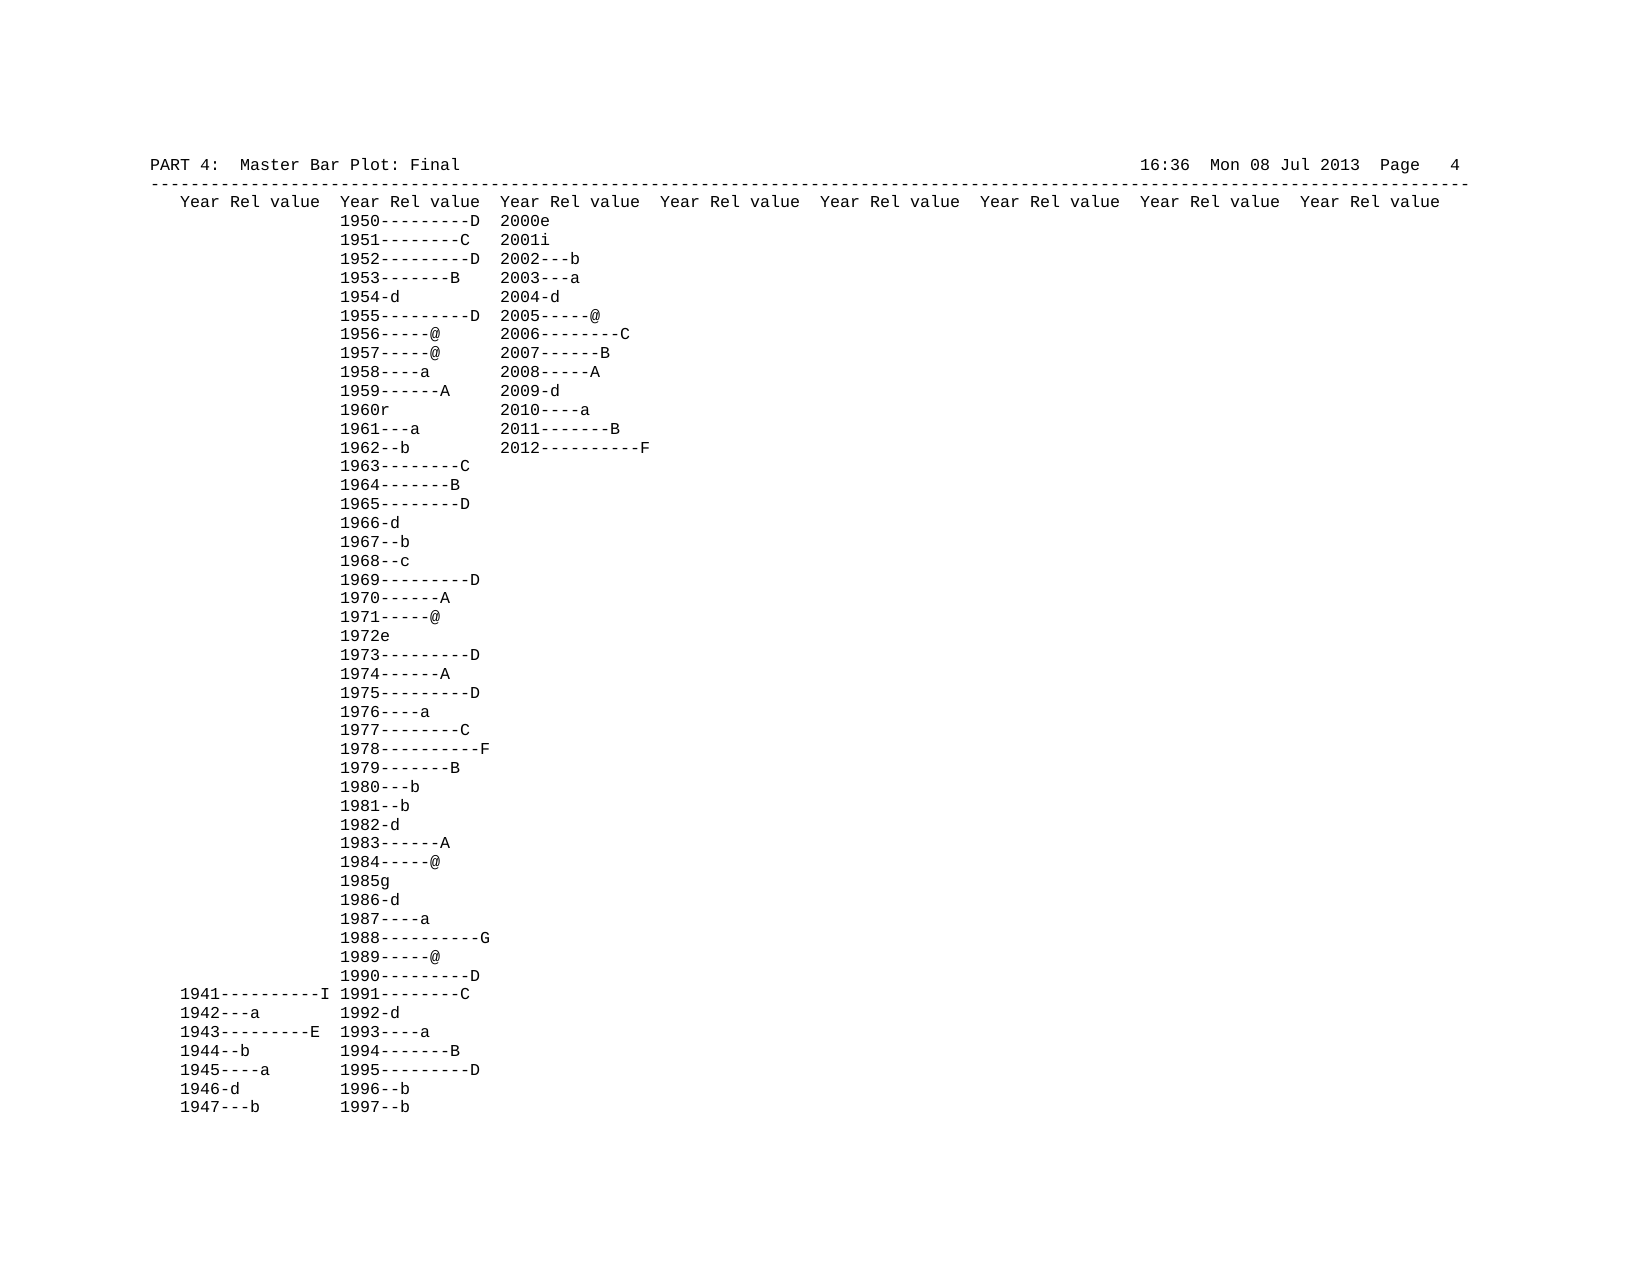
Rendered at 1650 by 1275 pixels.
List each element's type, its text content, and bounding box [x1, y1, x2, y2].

text 1975---------D [150, 684, 1500, 703]
text 1951--------C 2001i [150, 232, 1500, 251]
text 1987----a [150, 911, 1500, 929]
text 1960r 2010----a [150, 401, 1500, 420]
text 1980---b [150, 778, 1500, 797]
text 1974------A [150, 665, 1500, 684]
text 1976----a [150, 703, 1500, 722]
text 1964-------B [150, 477, 1500, 496]
text 1978----------F [150, 741, 1500, 760]
text 1956-----@ 2006--------C [150, 326, 1500, 345]
text 1954-d 2004-d [150, 288, 1500, 307]
text 1962--b 2012----------F [150, 439, 1500, 458]
text 1985g [150, 873, 1500, 892]
text 1979-------B [150, 760, 1500, 778]
text 1984-----@ [150, 854, 1500, 873]
text 1957-----@ 2007------B [150, 345, 1500, 364]
text 1945----a 1995---------D [150, 1061, 1500, 1080]
text 1961---a 2011-------B [150, 420, 1500, 439]
text 1970------A [150, 590, 1500, 609]
text PART 4: Master Bar Plot: Final 16:36 Mon 08 Jul 2013 Page 4 [150, 156, 1500, 175]
text 1958----a 2008-----A [150, 364, 1500, 383]
text 1946-d 1996--b [150, 1080, 1500, 1099]
text 1977--------C [150, 722, 1500, 741]
text 1969---------D [150, 571, 1500, 590]
text 1952---------D 2002---b [150, 251, 1500, 269]
text 1986-d [150, 892, 1500, 911]
text 1967--b [150, 533, 1500, 552]
text 1953-------B 2003---a [150, 269, 1500, 288]
text 1943---------E 1993----a [150, 1024, 1500, 1042]
text 1944--b 1994-------B [150, 1042, 1500, 1061]
text 1942---a 1992-d [150, 1005, 1500, 1024]
text 1972e [150, 628, 1500, 647]
text 1983------A [150, 835, 1500, 854]
text 1966-d [150, 514, 1500, 533]
text 1981--b [150, 797, 1500, 816]
text 1950---------D 2000e [150, 213, 1500, 232]
text 1971-----@ [150, 609, 1500, 628]
text 1968--c [150, 552, 1500, 571]
text ------------------------------------------------------------------------------------------------------------------------------------ [150, 175, 1500, 194]
text 1988----------G [150, 929, 1500, 948]
text 1959------A 2009-d [150, 383, 1500, 401]
text 1990---------D [150, 967, 1500, 986]
text 1989-----@ [150, 948, 1500, 967]
text Year Rel value Year Rel value Year Rel value Year Rel value Year Rel value Year Rel value Year Rel value Year Rel value [150, 194, 1500, 213]
text 1963--------C [150, 458, 1500, 477]
text 1982-d [150, 816, 1500, 835]
text 1955---------D 2005-----@ [150, 307, 1500, 326]
text 1973---------D [150, 647, 1500, 665]
text 1965--------D [150, 496, 1500, 514]
text 1941----------I 1991--------C [150, 986, 1500, 1005]
text 1947---b 1997--b [150, 1099, 1500, 1118]
